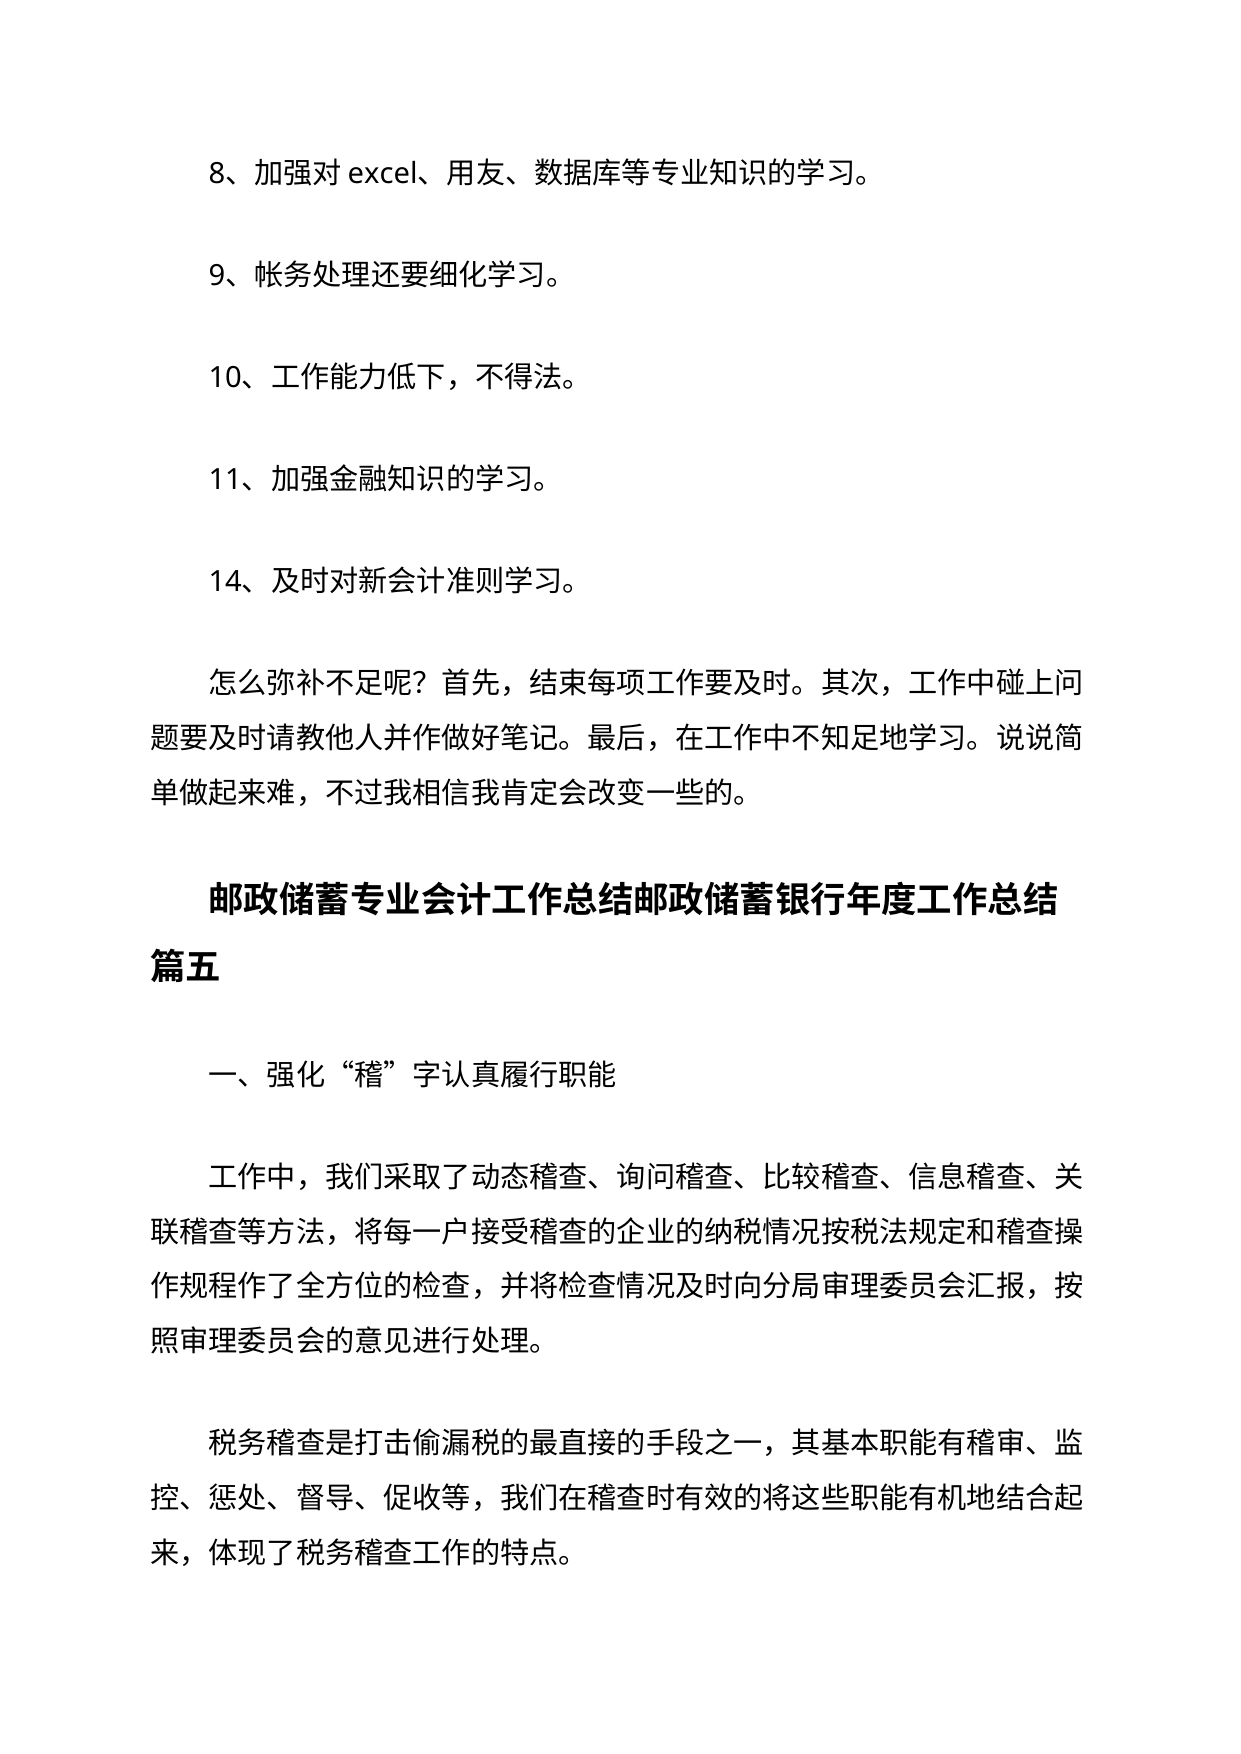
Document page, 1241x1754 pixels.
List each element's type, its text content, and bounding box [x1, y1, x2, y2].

text 10、工作能力低下，不得法。 [150, 354, 1090, 396]
text 8、加强对excel、用友、数据库等专业知识的学习。 [150, 150, 1090, 192]
text 11、加强金融知识的学习。 [150, 456, 1090, 498]
text 9、帐务处理还要细化学习。 [150, 252, 1090, 294]
text 怎么弥补不足呢？首先，结束每项工作要及时。其次，工作中碰上问题要及时请教他人并作做好笔记。最后，在工作中不知足地学习。说说简单做起来难，不过我相信我肯定会改变一些的。 [150, 660, 1090, 812]
text 工作中，我们采取了动态稽查、询问稽查、比较稽查、信息稽查、关联稽查等方法，将每一户接受稽查的企业的纳税情况按税法规定和稽查操作规程作了全方位的检查，并将检查情况及时向分局审理委员会汇报，按照审理委员会的意见进行处理。 [150, 1153, 1090, 1360]
text 14、及时对新会计准则学习。 [150, 558, 1090, 600]
text 税务稽查是打击偷漏税的最直接的手段之一，其基本职能有稽审、监控、惩处、督导、促收等，我们在稽查时有效的将这些职能有机地结合起来，体现了税务稽查工作的特点。 [150, 1420, 1090, 1572]
text 一、强化“稽”字认真履行职能 [150, 1051, 1090, 1094]
text 邮政储蓄专业会计工作总结邮政储蓄银行年度工作总结篇五 [150, 871, 1090, 989]
